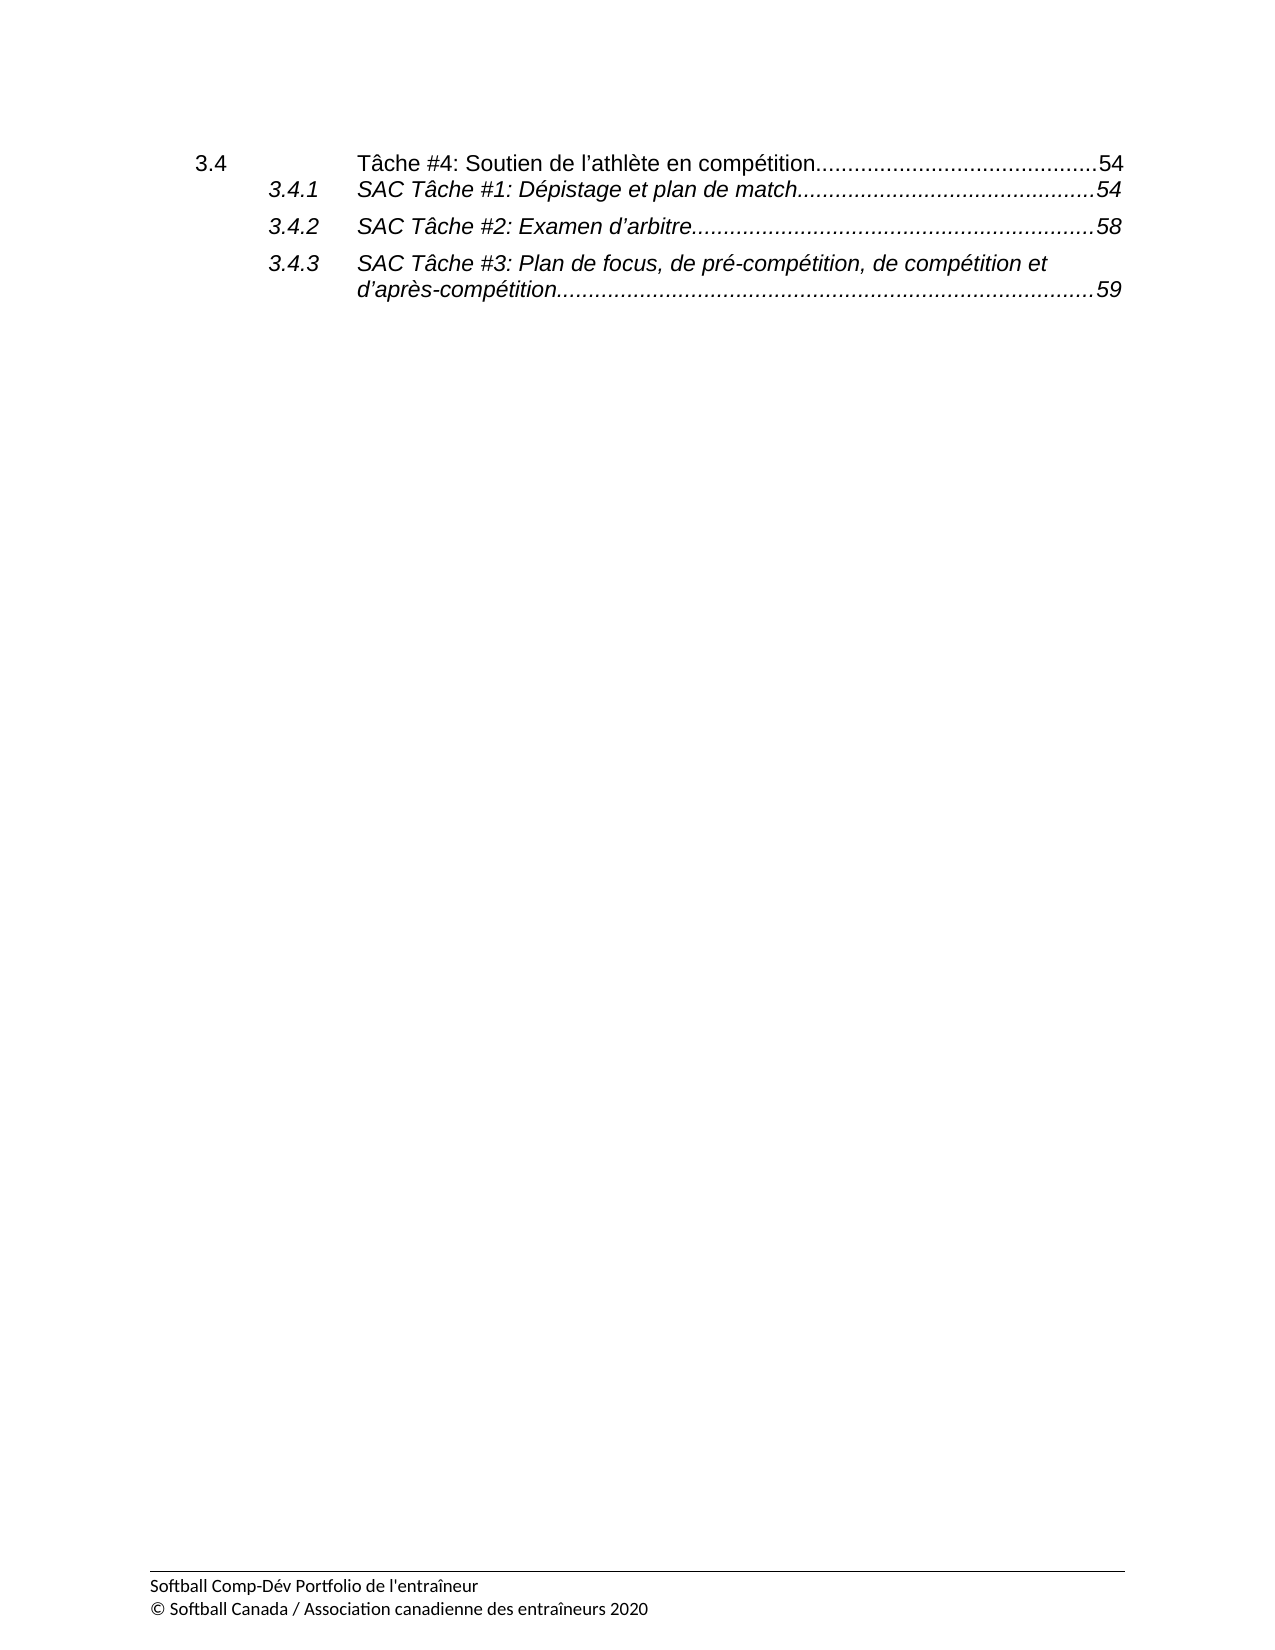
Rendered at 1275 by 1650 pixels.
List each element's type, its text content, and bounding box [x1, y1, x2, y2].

text 3.4.3 SAC Tâche #3: Plan de focus, de pré-compétition, de compétition et d’après-compétition 59 [268, 250, 1125, 303]
text 3.4.2 SAC Tâche #2: Examen d’arbitre 58 [268, 213, 1125, 239]
text 3.4 Tâche #4: Soutien de l’athlète en compétition 54 [195, 150, 1125, 176]
text 3.4.1 SAC Tâche #1: Dépistage et plan de match 54 [268, 176, 1125, 203]
